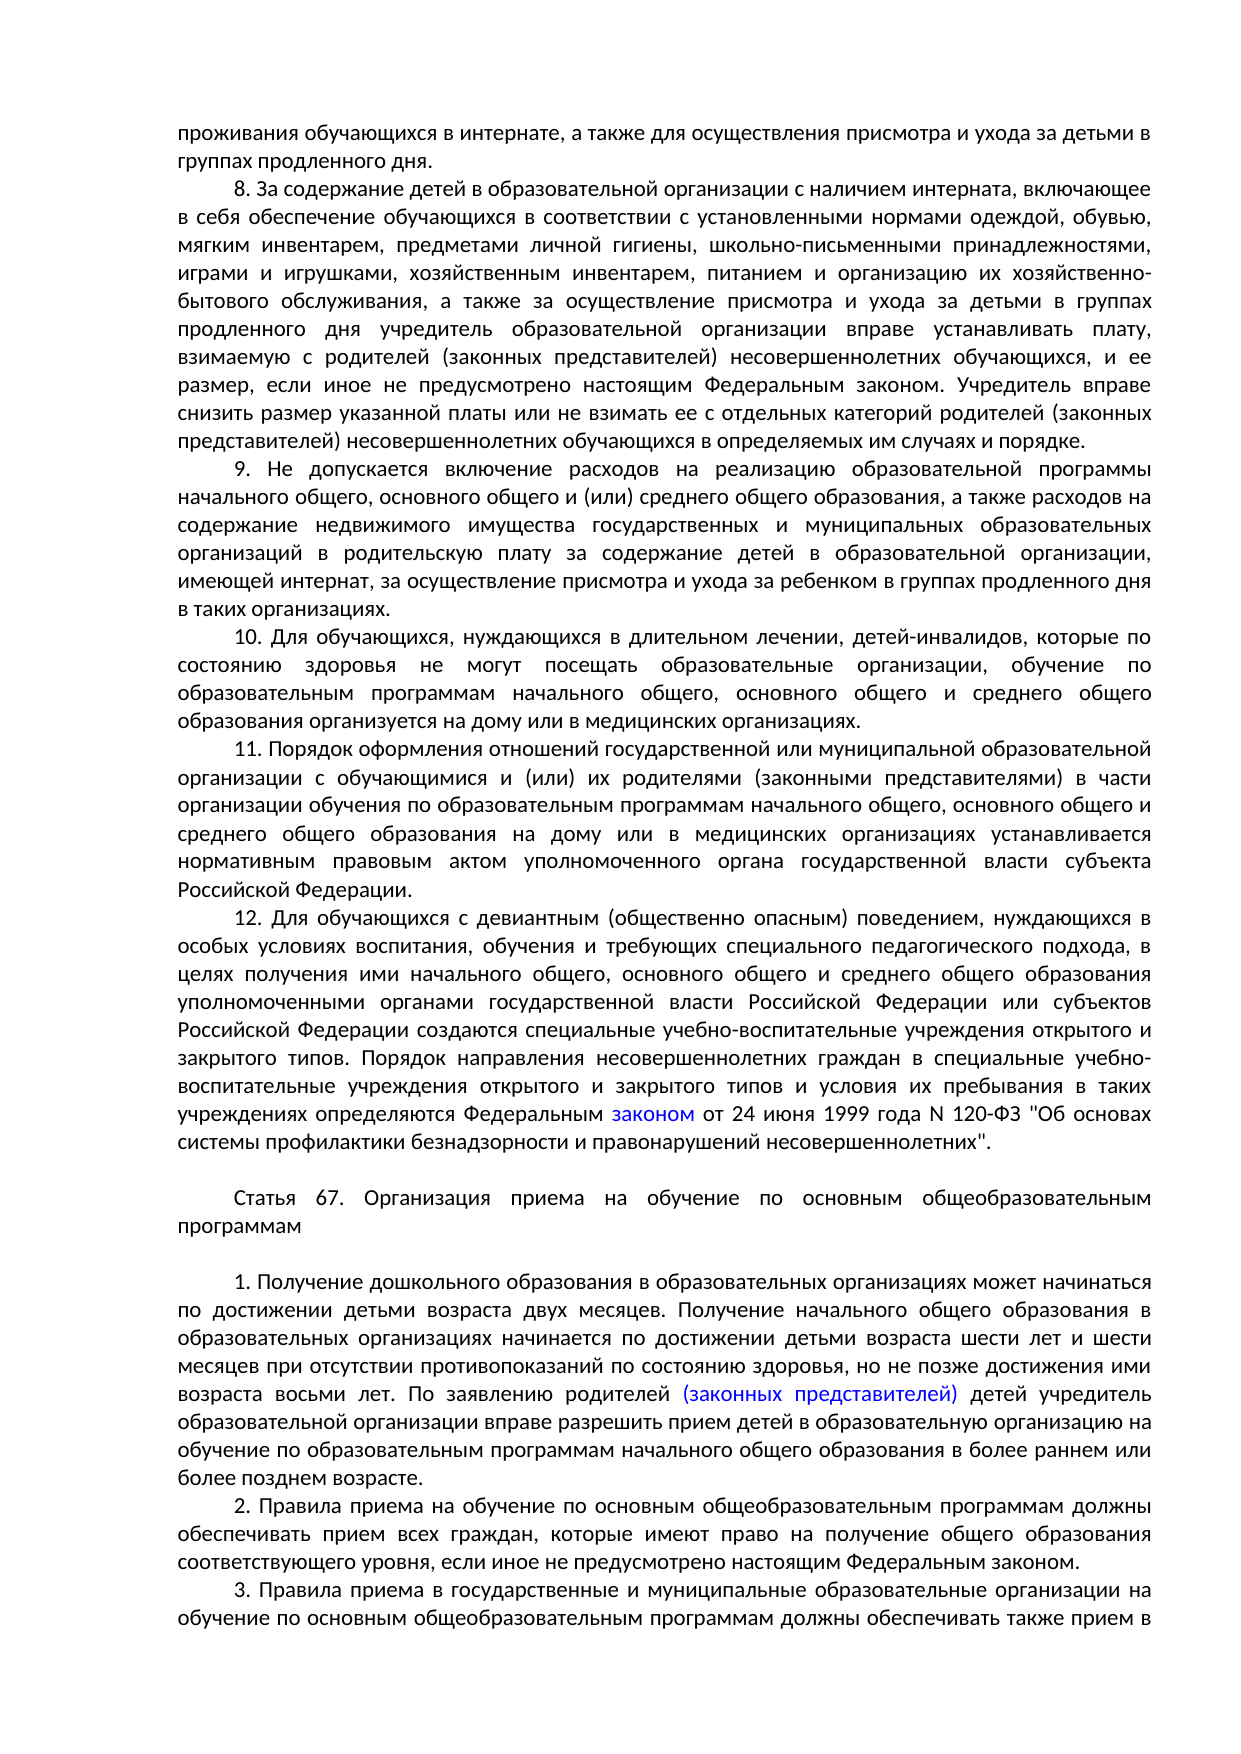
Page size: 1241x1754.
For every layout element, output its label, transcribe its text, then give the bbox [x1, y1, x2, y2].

text 11. Порядок оформления отношений государственной или муниципальной образовательной организации с обучающимися и (или) их родителями (законными представителями) в части организации обучения по образовательным программам начального общего, основного общего и среднего общего образования на дому или в медицинских организациях устанавливается нормативным правовым актом уполномоченного органа государственной власти субъекта Российской Федерации. [177, 734, 1152, 903]
text Статья 67. Организация приема на обучение по основным общеобразовательным программам [177, 1183, 1152, 1239]
text 8. За содержание детей в образовательной организации с наличием интерната, включающее в себя обеспечение обучающихся в соответствии с установленными нормами одеждой, обувью, мягким инвентарем, предметами личной гигиены, школьно-письменными принадлежностями, играми и игрушками, хозяйственным инвентарем, питанием и организацию их хозяйственно-бытового обслуживания, а также за осуществление присмотра и ухода за детьми в группах продленного дня учредитель образовательной организации вправе устанавливать плату, взимаемую с родителей (законных представителей) несовершеннолетних обучающихся, и ее размер, если иное не предусмотрено настоящим Федеральным законом. Учредитель вправе снизить размер указанной платы или не взимать ее с отдельных категорий родителей (законных представителей) несовершеннолетних обучающихся в определяемых им случаях и порядке. [177, 174, 1152, 454]
text 10. Для обучающихся, нуждающихся в длительном лечении, детей-инвалидов, которые по состоянию здоровья не могут посещать образовательные организации, обучение по образовательным программам начального общего, основного общего и среднего общего образования организуется на дому или в медицинских организациях. [177, 622, 1152, 734]
text 2. Правила приема на обучение по основным общеобразовательным программам должны обеспечивать прием всех граждан, которые имеют право на получение общего образования соответствующего уровня, если иное не предусмотрено настоящим Федеральным законом. [177, 1491, 1152, 1575]
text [177, 1575, 1152, 1631]
text 12. Для обучающихся с девиантным (общественно опасным) поведением, нуждающихся в особых условиях воспитания, обучения и требующих специального педагогического подхода, в целях получения ими начального общего, основного общего и среднего общего образования уполномоченными органами государственной власти Российской Федерации или субъектов Российской Федерации создаются специальные учебно-воспитательные учреждения открытого и закрытого типов. Порядок направления несовершеннолетних граждан в специальные учебно-воспитательные учреждения открытого и закрытого типов и условия их пребывания в таких учреждениях определяются Федеральным законом от 24 июня 1999 года N 120-ФЗ "Об основах системы профилактики безнадзорности и правонарушений несовершеннолетних". [177, 903, 1152, 1155]
text 1. Получение дошкольного образования в образовательных организациях может начинаться по достижении детьми возраста двух месяцев. Получение начального общего образования в образовательных организациях начинается по достижении детьми возраста шести лет и шести месяцев при отсутствии противопоказаний по состоянию здоровья, но не позже достижения ими возраста восьми лет. По заявлению родителей (законных представителей) детей учредитель образовательной организации вправе разрешить прием детей в образовательную организацию на обучение по образовательным программам начального общего образования в более раннем или более позднем возрасте. [177, 1267, 1152, 1491]
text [177, 118, 1152, 174]
text 9. Не допускается включение расходов на реализацию образовательной программы начального общего, основного общего и (или) среднего общего образования, а также расходов на содержание недвижимого имущества государственных и муниципальных образовательных организаций в родительскую плату за содержание детей в образовательной организации, имеющей интернат, за осуществление присмотра и ухода за ребенком в группах продленного дня в таких организациях. [177, 454, 1152, 622]
